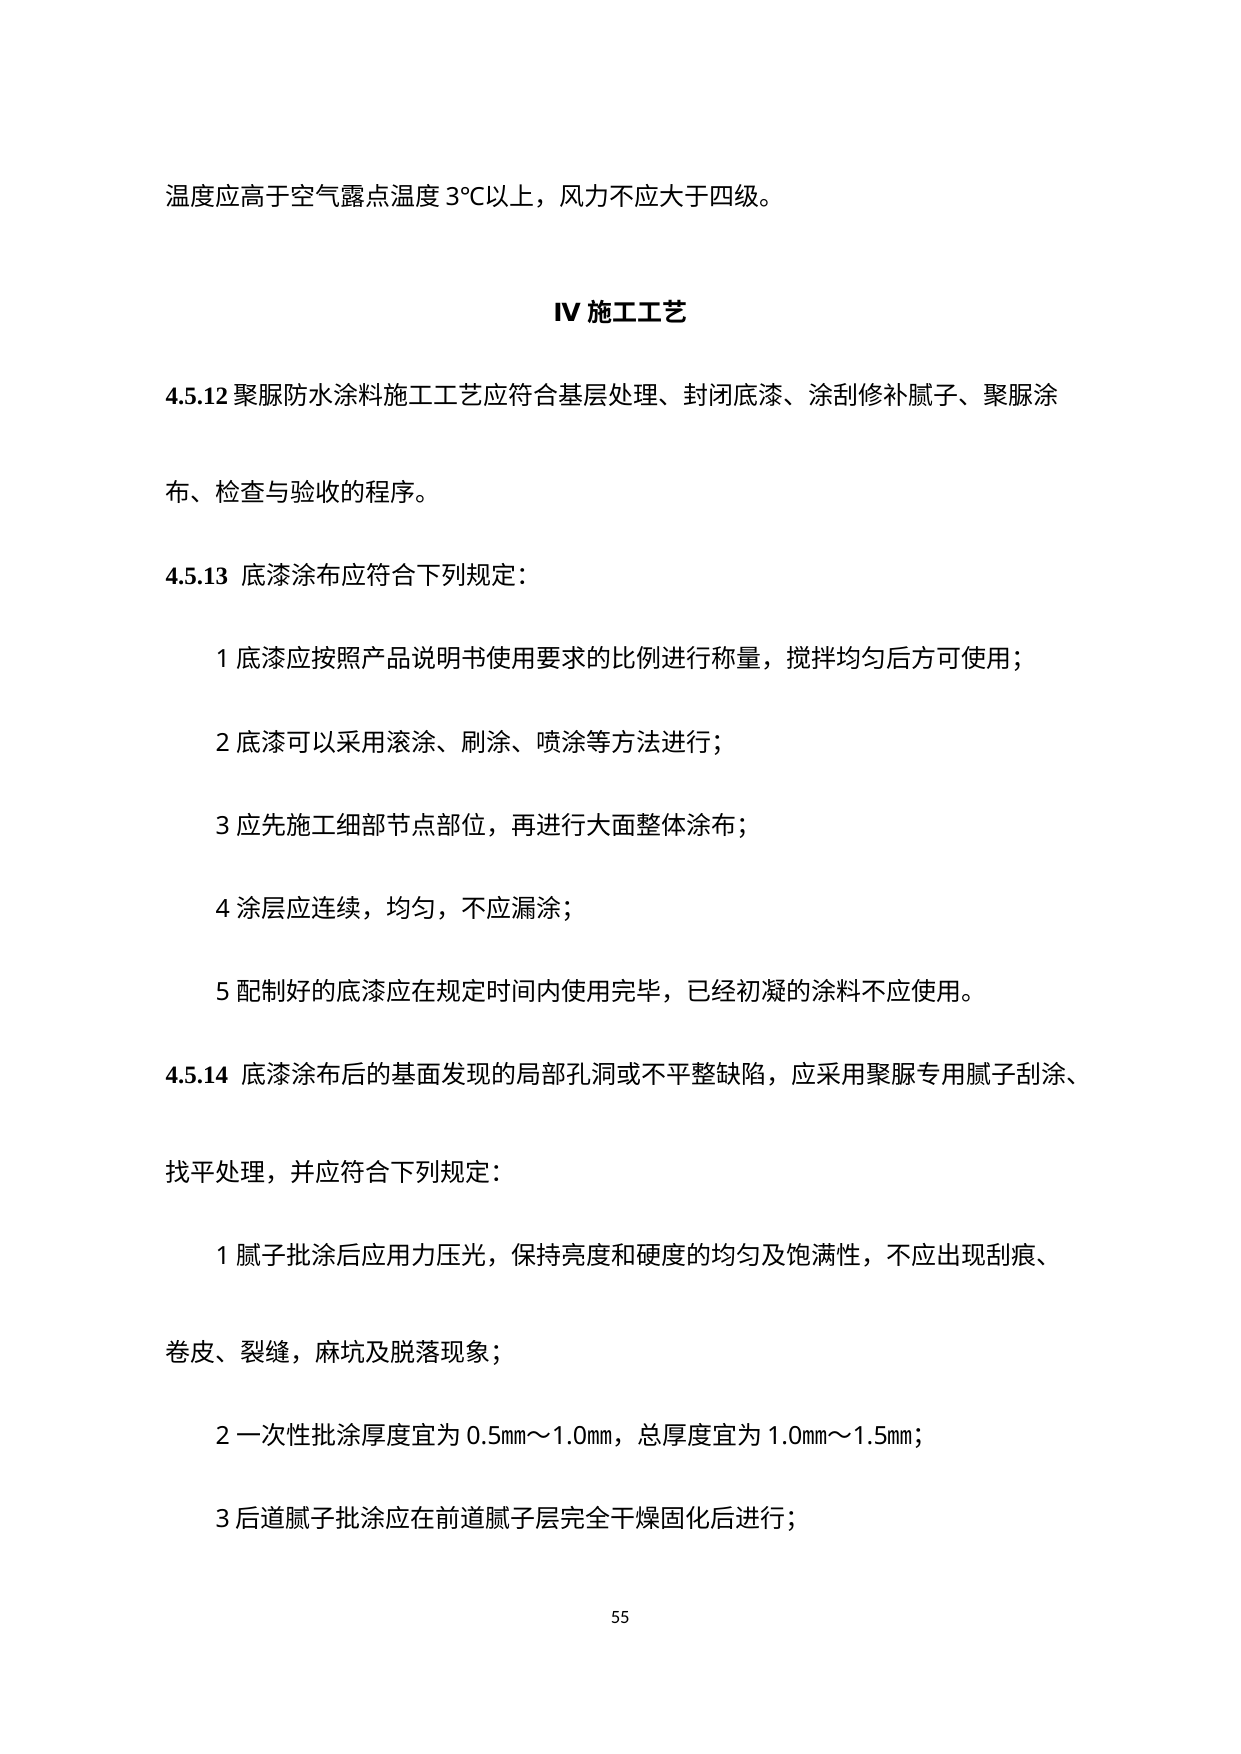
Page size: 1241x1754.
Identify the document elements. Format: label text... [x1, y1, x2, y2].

text 1 底漆应按照产品说明书使用要求的比例进行称量，搅拌均匀后方可使用； [165, 624, 1075, 689]
text 4.5.12 聚脲防水涂料施工工艺应符合基层处理、封闭底漆、涂刮修补腻子、聚脲涂布、检查与验收的程序。 [165, 361, 1075, 523]
text 4.5.13 底漆涂布应符合下列规定： [165, 541, 1075, 606]
text 4 涂层应连续，均匀，不应漏涂； [165, 874, 1075, 939]
text 3后道腻子批涂应在前道腻子层完全干燥固化后进行； [165, 1484, 1075, 1549]
text 2 底漆可以采用滚涂、刷涂、喷涂等方法进行； [165, 708, 1075, 773]
text Ⅳ 施工工艺 [165, 278, 1075, 343]
text 5 配制好的底漆应在规定时间内使用完毕，已经初凝的涂料不应使用。 [165, 957, 1075, 1022]
text 4.5.14 底漆涂布后的基面发现的局部孔洞或不平整缺陷，应采用聚脲专用腻子刮涂、找平处理，并应符合下列规定： [165, 1040, 1075, 1203]
text 1 腻子批涂后应用力压光，保持亮度和硬度的均匀及饱满性，不应出现刮痕、卷皮、裂缝，麻坑及脱落现象； [165, 1221, 1075, 1383]
text 2 一次性批涂厚度宜为0.5㎜～1.0㎜，总厚度宜为1.0㎜～1.5㎜； [165, 1401, 1075, 1466]
text 3 应先施工细部节点部位，再进行大面整体涂布； [165, 791, 1075, 856]
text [165, 162, 1075, 227]
